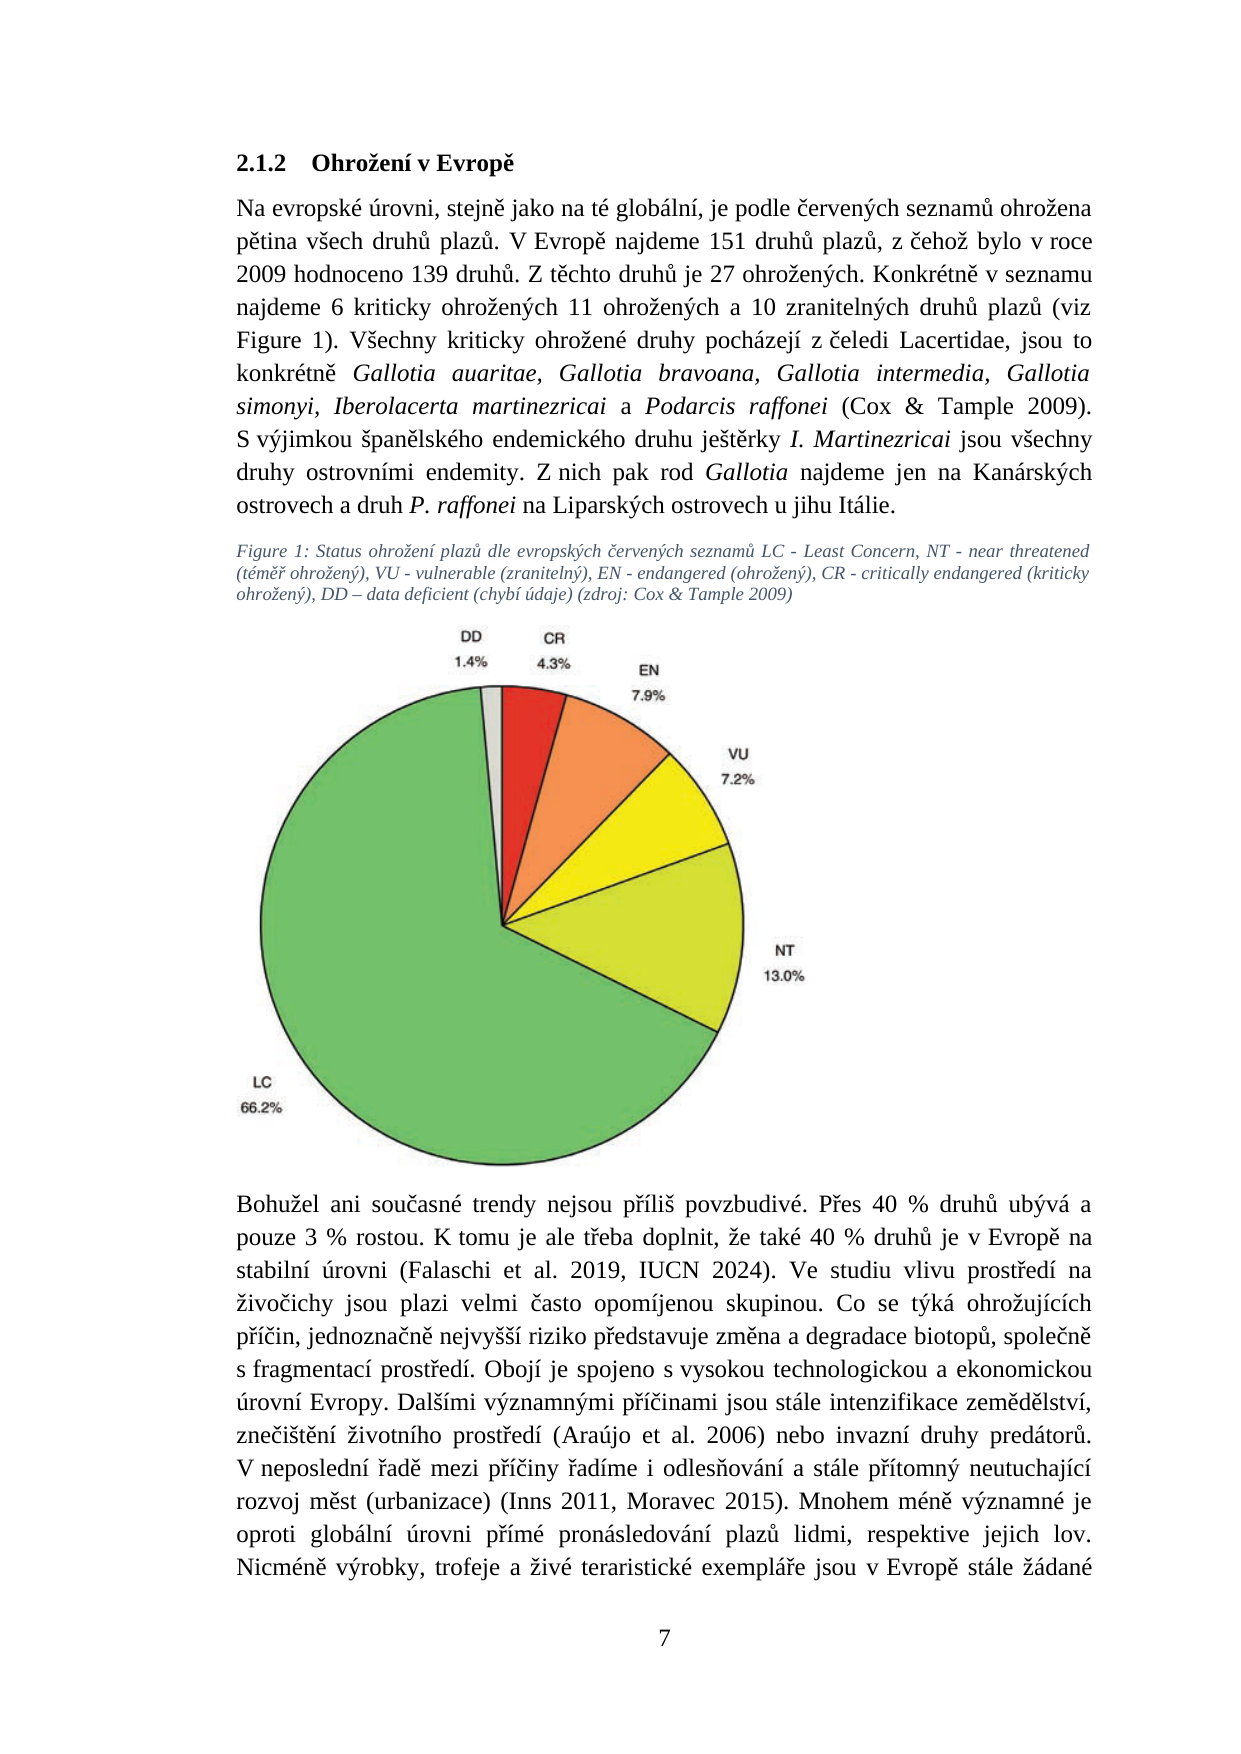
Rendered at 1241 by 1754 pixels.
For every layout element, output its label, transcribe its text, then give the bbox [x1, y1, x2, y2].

subtitle Ohrožení v Evropě [236, 148, 1092, 176]
text Na evropské úrovni, stejně jako na té globální, je podle červených seznamů ohrožena pětina všech druhů plazů. V Evropě najdeme 151 druhů plazů, z čehož bylo v roce 2009 hodnoceno 139 druhů. Z těchto druhů je 27 ohrožených. Konkrétně v seznamu najdeme 6 kriticky ohrožených 11 ohrožených a 10 zranitelných druhů plazů (viz Figure 1). Všechny kriticky ohrožené druhy pocházejí z čeledi Lacertidae, jsou to konkrétně Gallotia auaritae, Gallotia bravoana, Gallotia intermedia, Gallotia simonyi, Iberolacerta martinezricai a Podarcis raffonei (Cox & Tample 2009). S výjimkou španělského endemického druhu ještěrky I. Martinezricai jsou všechny druhy ostrovními endemity. Z nich pak rod Gallotia najdeme jen na Kanárských ostrovech a druh P. raffonei na Liparských ostrovech u jihu Itálie. [236, 193, 1092, 519]
text Figure 1: Status ohrožení plazů dle evropských červených seznamů LC - Least Concern, NT - near threatened (téměř ohrožený), VU - vulnerable (zranitelný), EN - endangered (ohrožený), CR - critically endangered (kriticky ohrožený), DD – data deficient (chybí údaje) (zdroj: Cox & Tample 2009) [236, 540, 1092, 605]
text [236, 1189, 1092, 1581]
